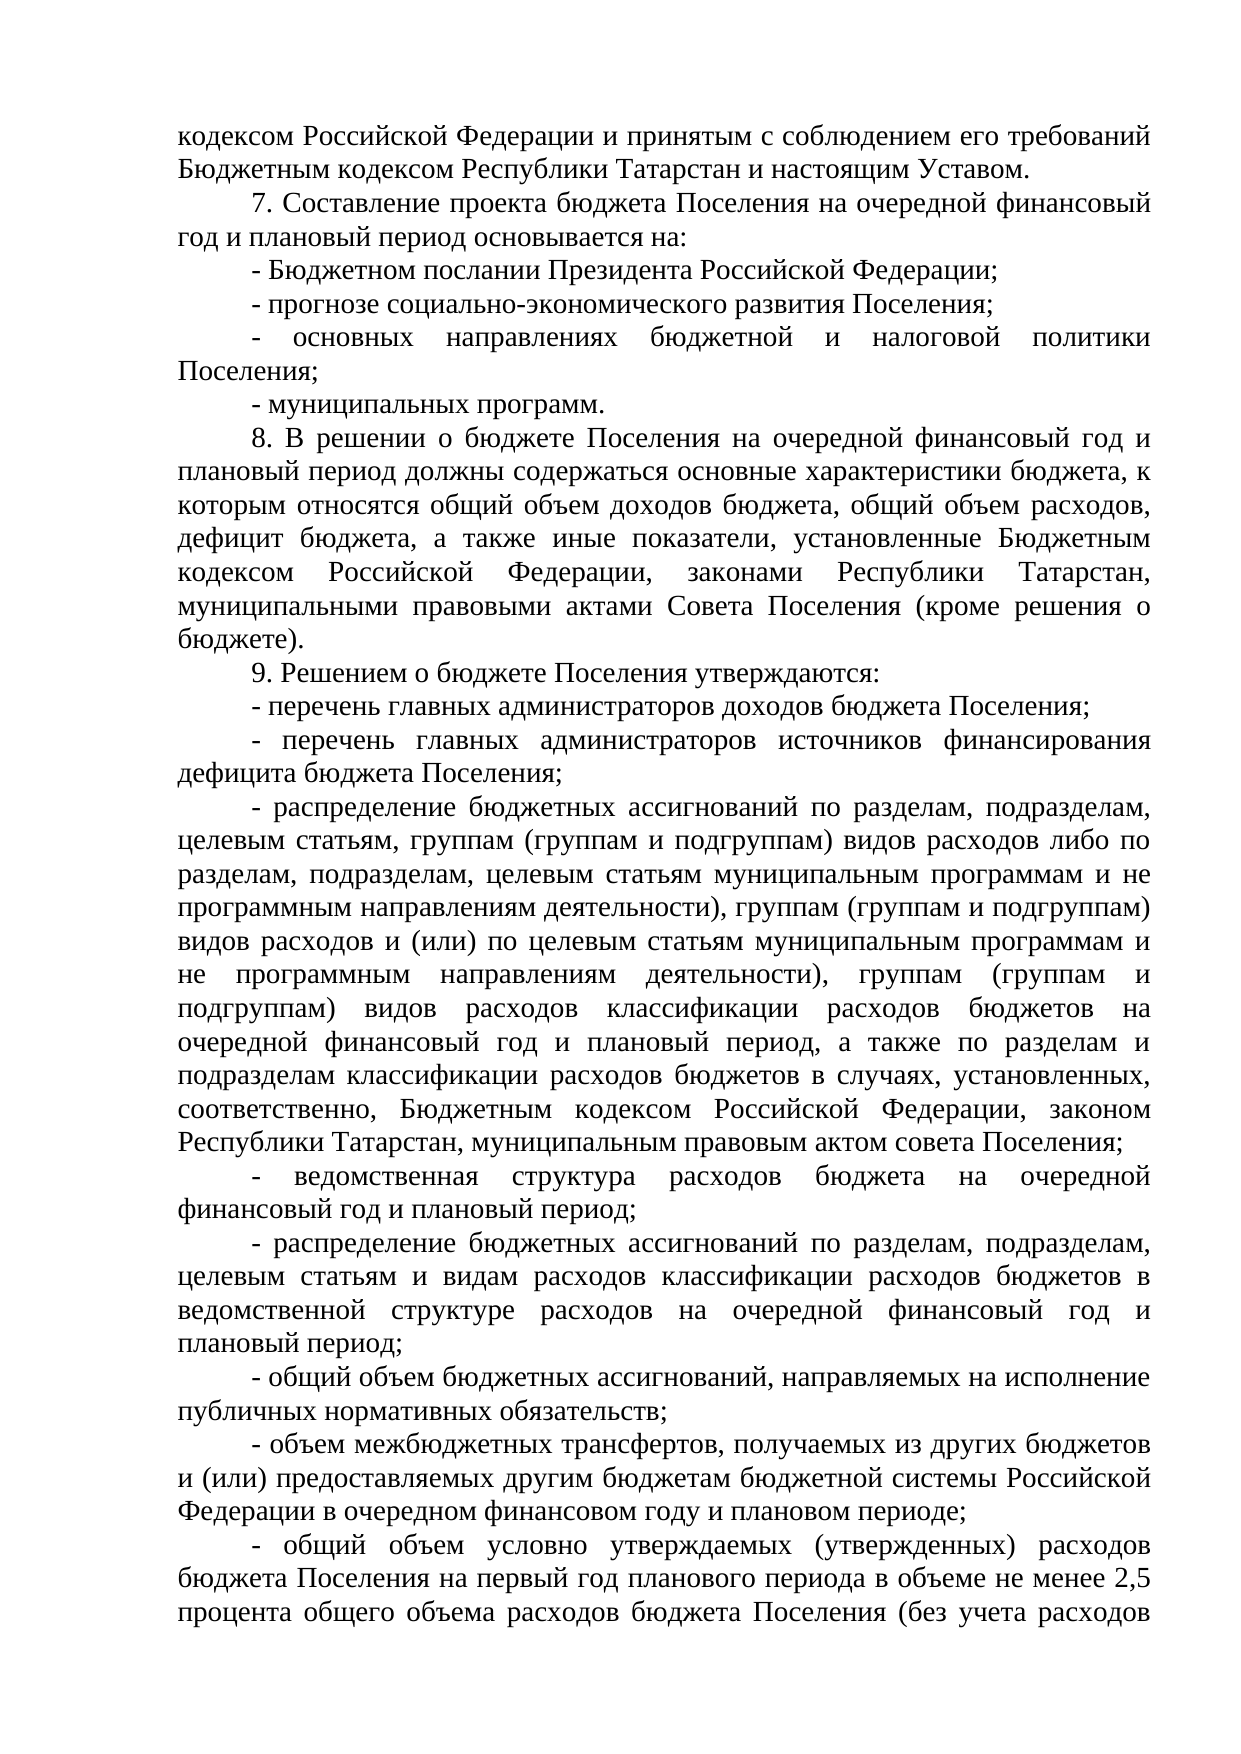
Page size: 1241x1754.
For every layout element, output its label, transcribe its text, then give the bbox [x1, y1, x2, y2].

text - общий объем бюджетных ассигнований, направляемых на исполнение публичных нормативных обязательств; [177, 1359, 1152, 1426]
text - Бюджетном послании Президента Российской Федерации; [177, 252, 1152, 286]
text - объем межбюджетных трансфертов, получаемых из других бюджетов и (или) предоставляемых другим бюджетам бюджетной системы Российской Федерации в очередном финансовом году и плановом периоде; [177, 1426, 1152, 1527]
text - муниципальных программ. [177, 386, 1152, 420]
text - перечень главных администраторов источников финансирования дефицита бюджета Поселения; [177, 722, 1152, 789]
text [177, 118, 1152, 185]
text - основных направлениях бюджетной и налоговой политики Поселения; [177, 319, 1152, 386]
text 8. В решении о бюджете Поселения на очередной финансовый год и плановый период должны содержаться основные характеристики бюджета, к которым относятся общий объем доходов бюджета, общий объем расходов, дефицит бюджета, а также иные показатели, установленные Бюджетным кодексом Российской Федерации, законами Республики Татарстан, муниципальными правовыми актами Совета Поселения (кроме решения о бюджете). [177, 420, 1152, 655]
text 7. Составление проекта бюджета Поселения на очередной финансовый год и плановый период основывается на: [177, 185, 1152, 252]
text - распределение бюджетных ассигнований по разделам, подразделам, целевым статьям, группам (группам и подгруппам) видов расходов либо по разделам, подразделам, целевым статьям муниципальным программам и не программным направлениям деятельности), группам (группам и подгруппам) видов расходов и (или) по целевым статьям муниципальным программам и не программным направлениям деятельности), группам (группам и подгруппам) видов расходов классификации расходов бюджетов на очередной финансовый год и плановый период, а также по разделам и подразделам классификации расходов бюджетов в случаях, установленных, соответственно, Бюджетным кодексом Российской Федерации, законом Республики Татарстан, муниципальным правовым актом совета Поселения; [177, 789, 1152, 1158]
text - прогнозе социально-экономического развития Поселения; [177, 286, 1152, 319]
text 9. Решением о бюджете Поселения утверждаются: [177, 655, 1152, 688]
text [177, 1527, 1152, 1627]
text - ведомственная структура расходов бюджета на очередной финансовый год и плановый период; [177, 1158, 1152, 1225]
text - перечень главных администраторов доходов бюджета Поселения; [177, 688, 1152, 722]
text - распределение бюджетных ассигнований по разделам, подразделам, целевым статьям и видам расходов классификации расходов бюджетов в ведомственной структуре расходов на очередной финансовый год и плановый период; [177, 1225, 1152, 1359]
